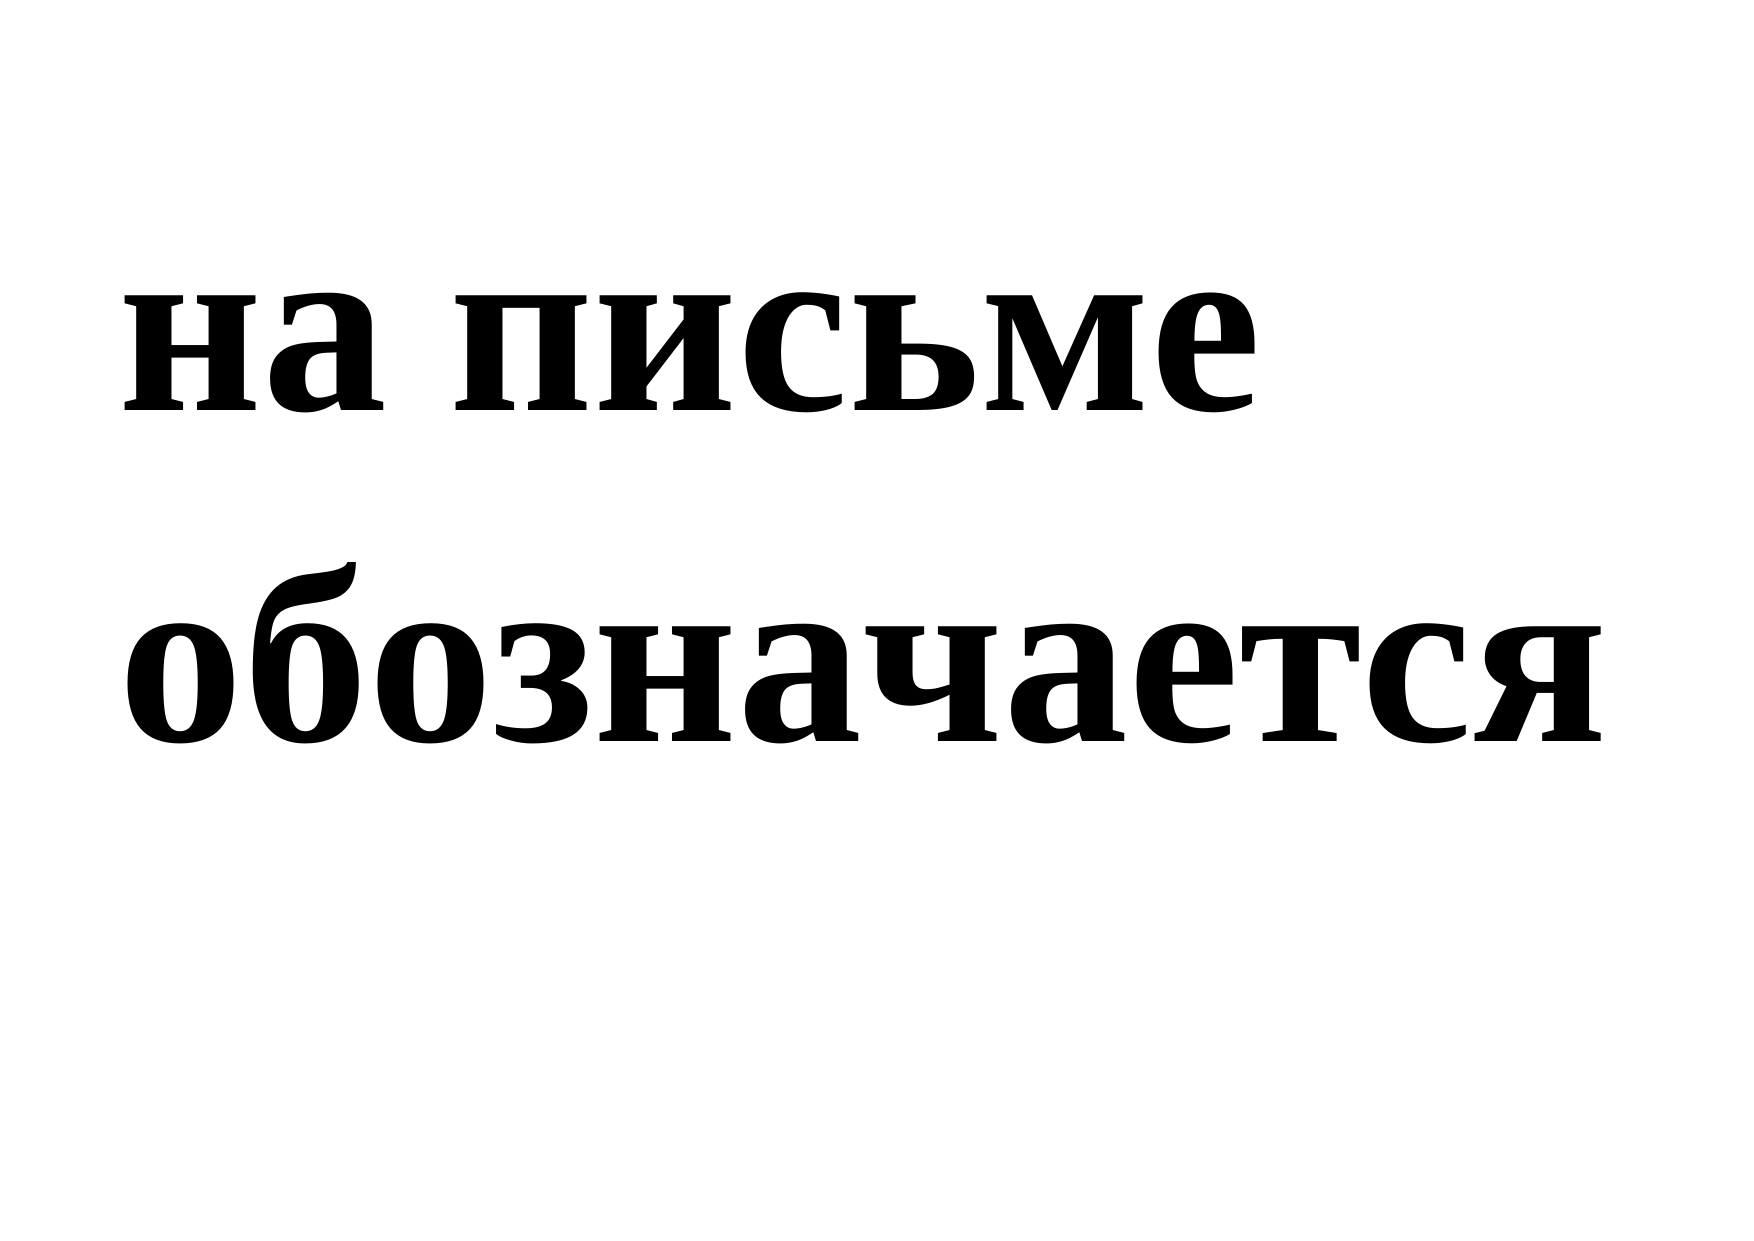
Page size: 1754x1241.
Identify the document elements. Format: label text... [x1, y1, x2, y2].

text Мягкость согласных на письме обозначается [118, 177, 1636, 795]
